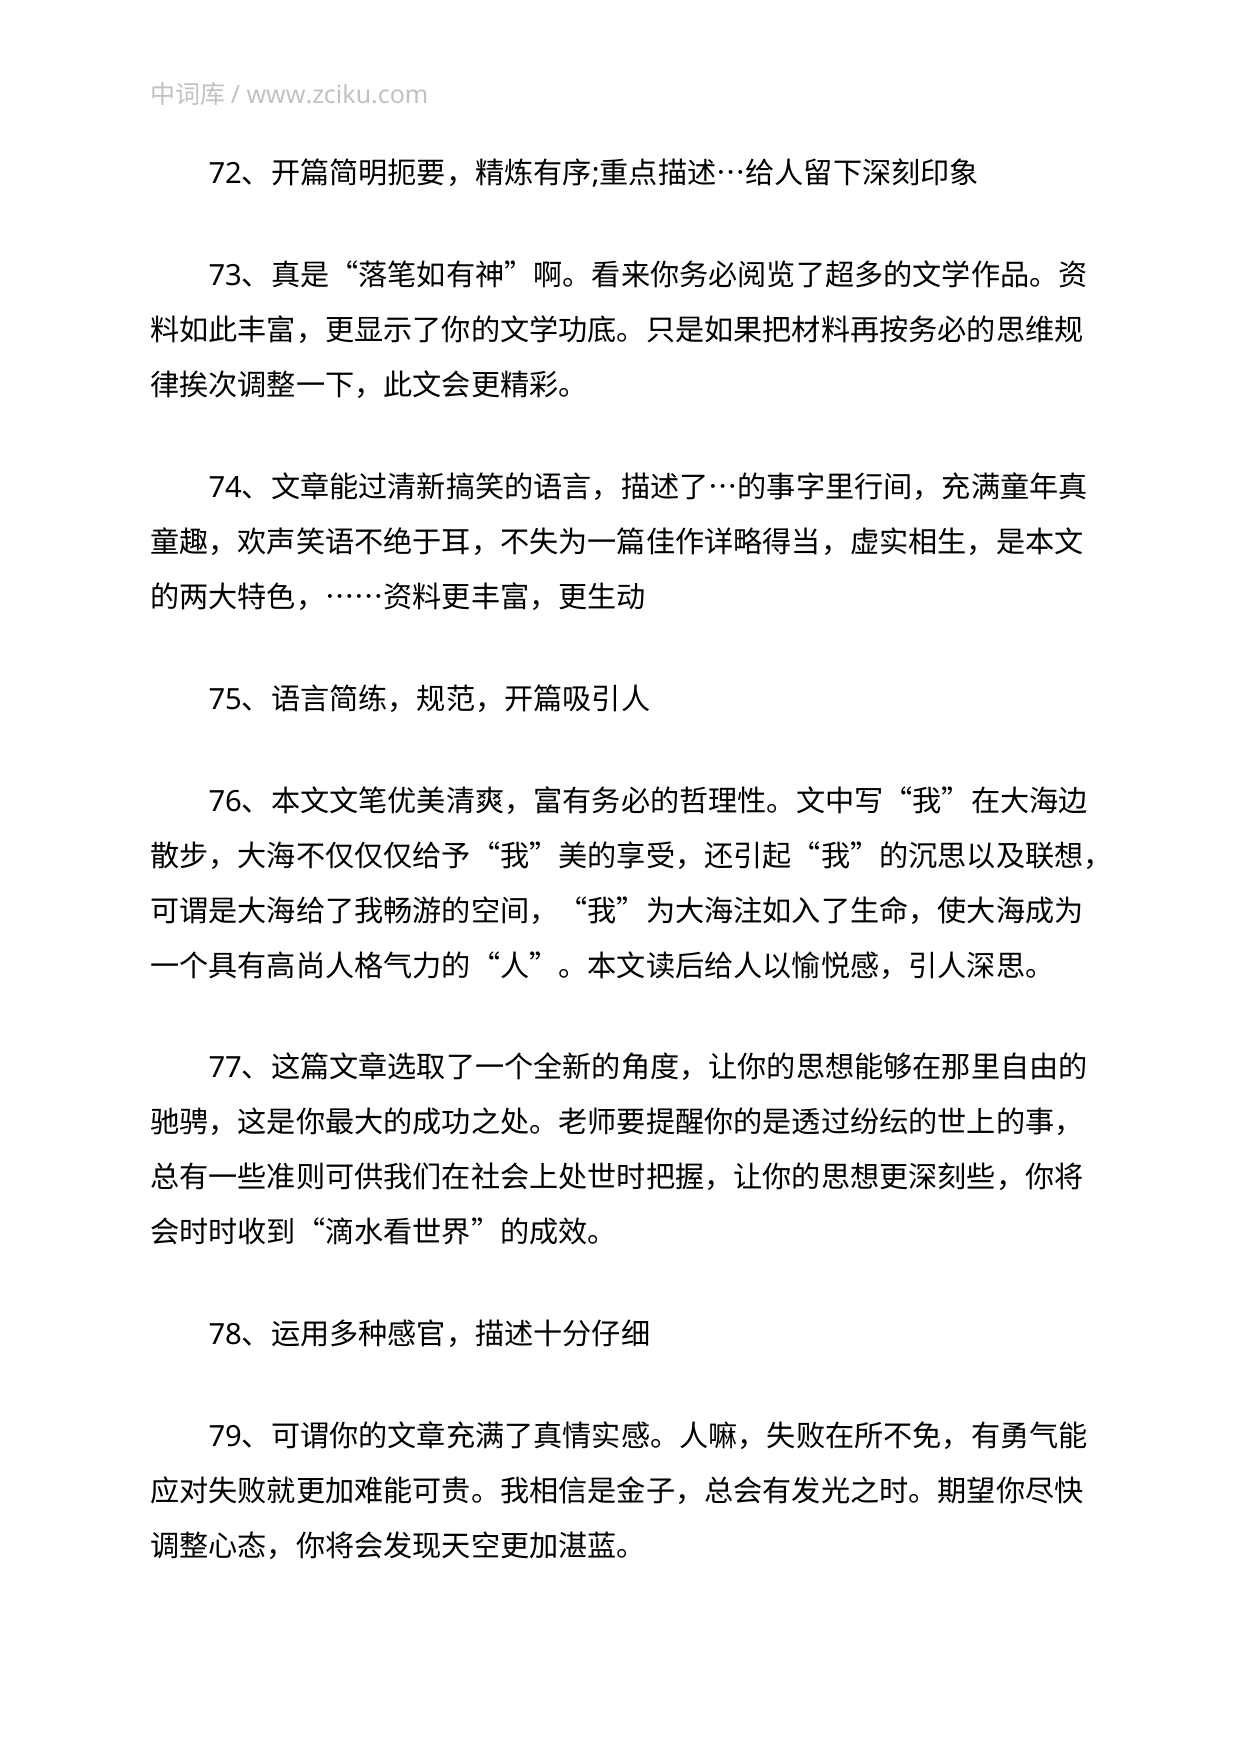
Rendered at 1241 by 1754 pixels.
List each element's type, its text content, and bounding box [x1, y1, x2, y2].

text 76、本文文笔优美清爽，富有务必的哲理性。文中写“我”在大海边散步，大海不仅仅仅给予“我”美的享受，还引起“我”的沉思以及联想，可谓是大海给了我畅游的空间，“我”为大海注如入了生命，使大海成为一个具有高尚人格气力的“人”。本文读后给人以愉悦感，引人深思。 [150, 777, 1090, 984]
text 79、可谓你的文章充满了真情实感。人嘛，失败在所不免，有勇气能应对失败就更加难能可贵。我相信是金子，总会有发光之时。期望你尽快调整心态，你将会发现天空更加湛蓝。 [150, 1412, 1090, 1564]
text 78、运用多种感官，描述十分仔细 [150, 1310, 1090, 1353]
text 77、这篇文章选取了一个全新的角度，让你的思想能够在那里自由的驰骋，这是你最大的成功之处。老师要提醒你的是透过纷纭的世上的事，总有一些准则可供我们在社会上处世时把握，让你的思想更深刻些，你将会时时收到“滴水看世界”的成效。 [150, 1044, 1090, 1251]
text 73、真是“落笔如有神”啊。看来你务必阅览了超多的文学作品。资料如此丰富，更显示了你的文学功底。只是如果把材料再按务必的思维规律挨次调整一下，此文会更精彩。 [150, 252, 1090, 404]
text 75、语言简练，规范，开篇吸引人 [150, 675, 1090, 718]
text 74、文章能过清新搞笑的语言，描述了…的事字里行间，充满童年真童趣，欢声笑语不绝于耳，不失为一篇佳作详略得当，虚实相生，是本文的两大特色，……资料更丰富，更生动 [150, 464, 1090, 616]
text 72、开篇简明扼要，精炼有序;重点描述…给人留下深刻印象 [150, 150, 1090, 192]
